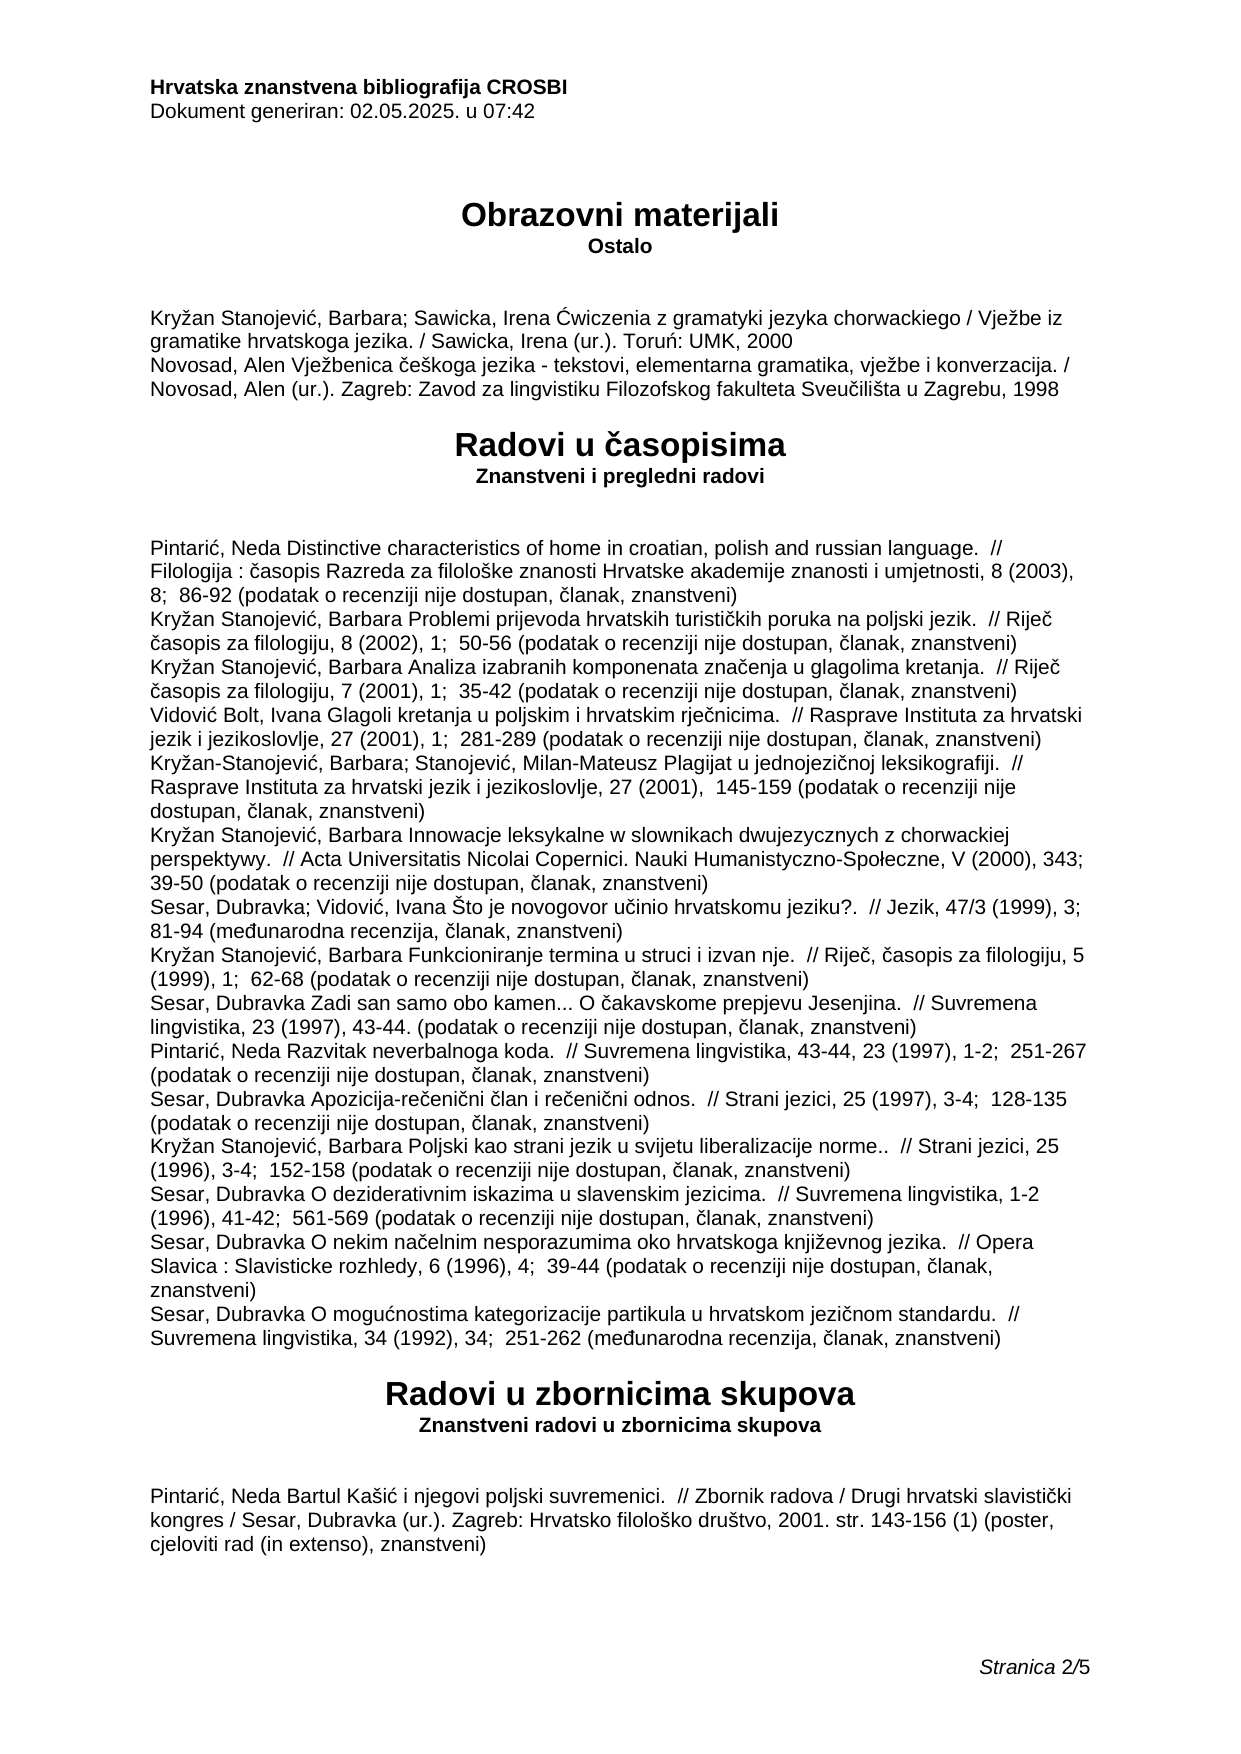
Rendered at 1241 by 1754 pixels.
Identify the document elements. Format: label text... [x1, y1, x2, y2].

text Kryžan Stanojević, Barbara [150, 1134, 1090, 1182]
text Sesar, Dubravka [150, 1302, 1090, 1350]
text Sesar, Dubravka; Vidović, Ivana [150, 895, 1090, 943]
text Pintarić, Neda [150, 1484, 1090, 1556]
subtitle Obrazovni materijali [150, 195, 1090, 233]
text Vidović Bolt, Ivana [150, 703, 1090, 751]
text Kryžan Stanojević, Barbara [150, 823, 1090, 895]
subtitle Znanstveni i pregledni radovi [150, 463, 1090, 487]
subtitle Ostalo [150, 233, 1090, 257]
text Sesar, Dubravka [150, 1086, 1090, 1134]
text Sesar, Dubravka [150, 991, 1090, 1038]
text Kryžan-Stanojević, Barbara; Stanojević, Milan-Mateusz [150, 751, 1090, 823]
text Kryžan Stanojević, Barbara [150, 655, 1090, 703]
subtitle Znanstveni radovi u zbornicima skupova [150, 1412, 1090, 1436]
subtitle Radovi u časopisima [150, 425, 1090, 463]
subtitle Radovi u zbornicima skupova [150, 1374, 1090, 1412]
text Kryžan Stanojević, Barbara [150, 607, 1090, 655]
text Sesar, Dubravka [150, 1230, 1090, 1302]
text Kryžan Stanojević, Barbara; Sawicka, Irena [150, 305, 1090, 353]
text Kryžan Stanojević, Barbara [150, 943, 1090, 991]
text Sesar, Dubravka [150, 1182, 1090, 1230]
text Pintarić, Neda [150, 535, 1090, 607]
text Novosad, Alen [150, 353, 1090, 401]
text Pintarić, Neda [150, 1038, 1090, 1086]
